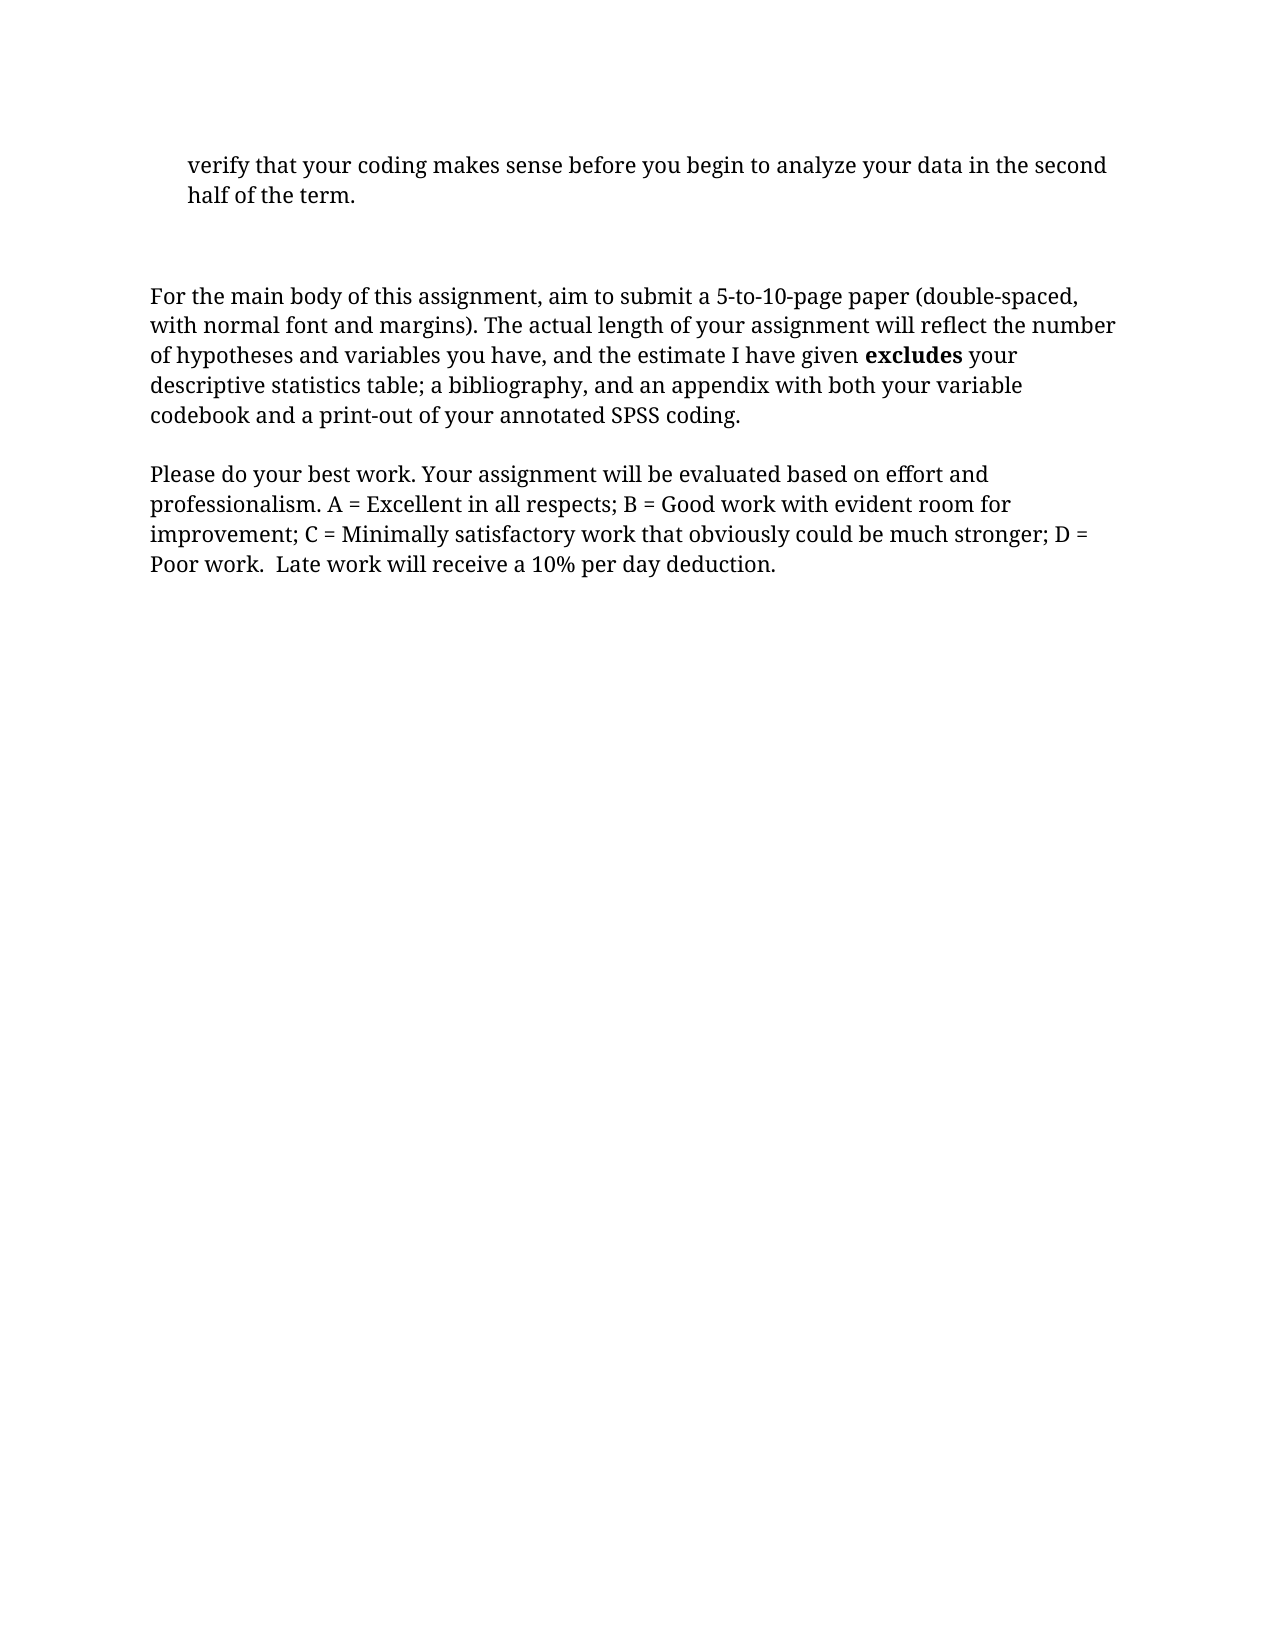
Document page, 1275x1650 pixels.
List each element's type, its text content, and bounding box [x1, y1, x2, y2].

text For the main body of this assignment, aim to submit a 5-to-10-page paper (double-spaced, with normal font and margins). The actual length of your assignment will reflect the number of hypotheses and variables you have, and the estimate I have given excludes your descriptive statistics table; a bibliography, and an appendix with both your variable codebook and a print-out of your annotated SPSS coding. [150, 251, 1125, 429]
text Please do your best work. Your assignment will be evaluated based on effort and professionalism. A = Excellent in all respects; B = Good work with evident room for improvement; C = Minimally satisfactory work that obviously could be much stronger; D = Poor work. Late work will receive a 10% per day deduction. [150, 429, 1125, 578]
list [150, 150, 1125, 238]
